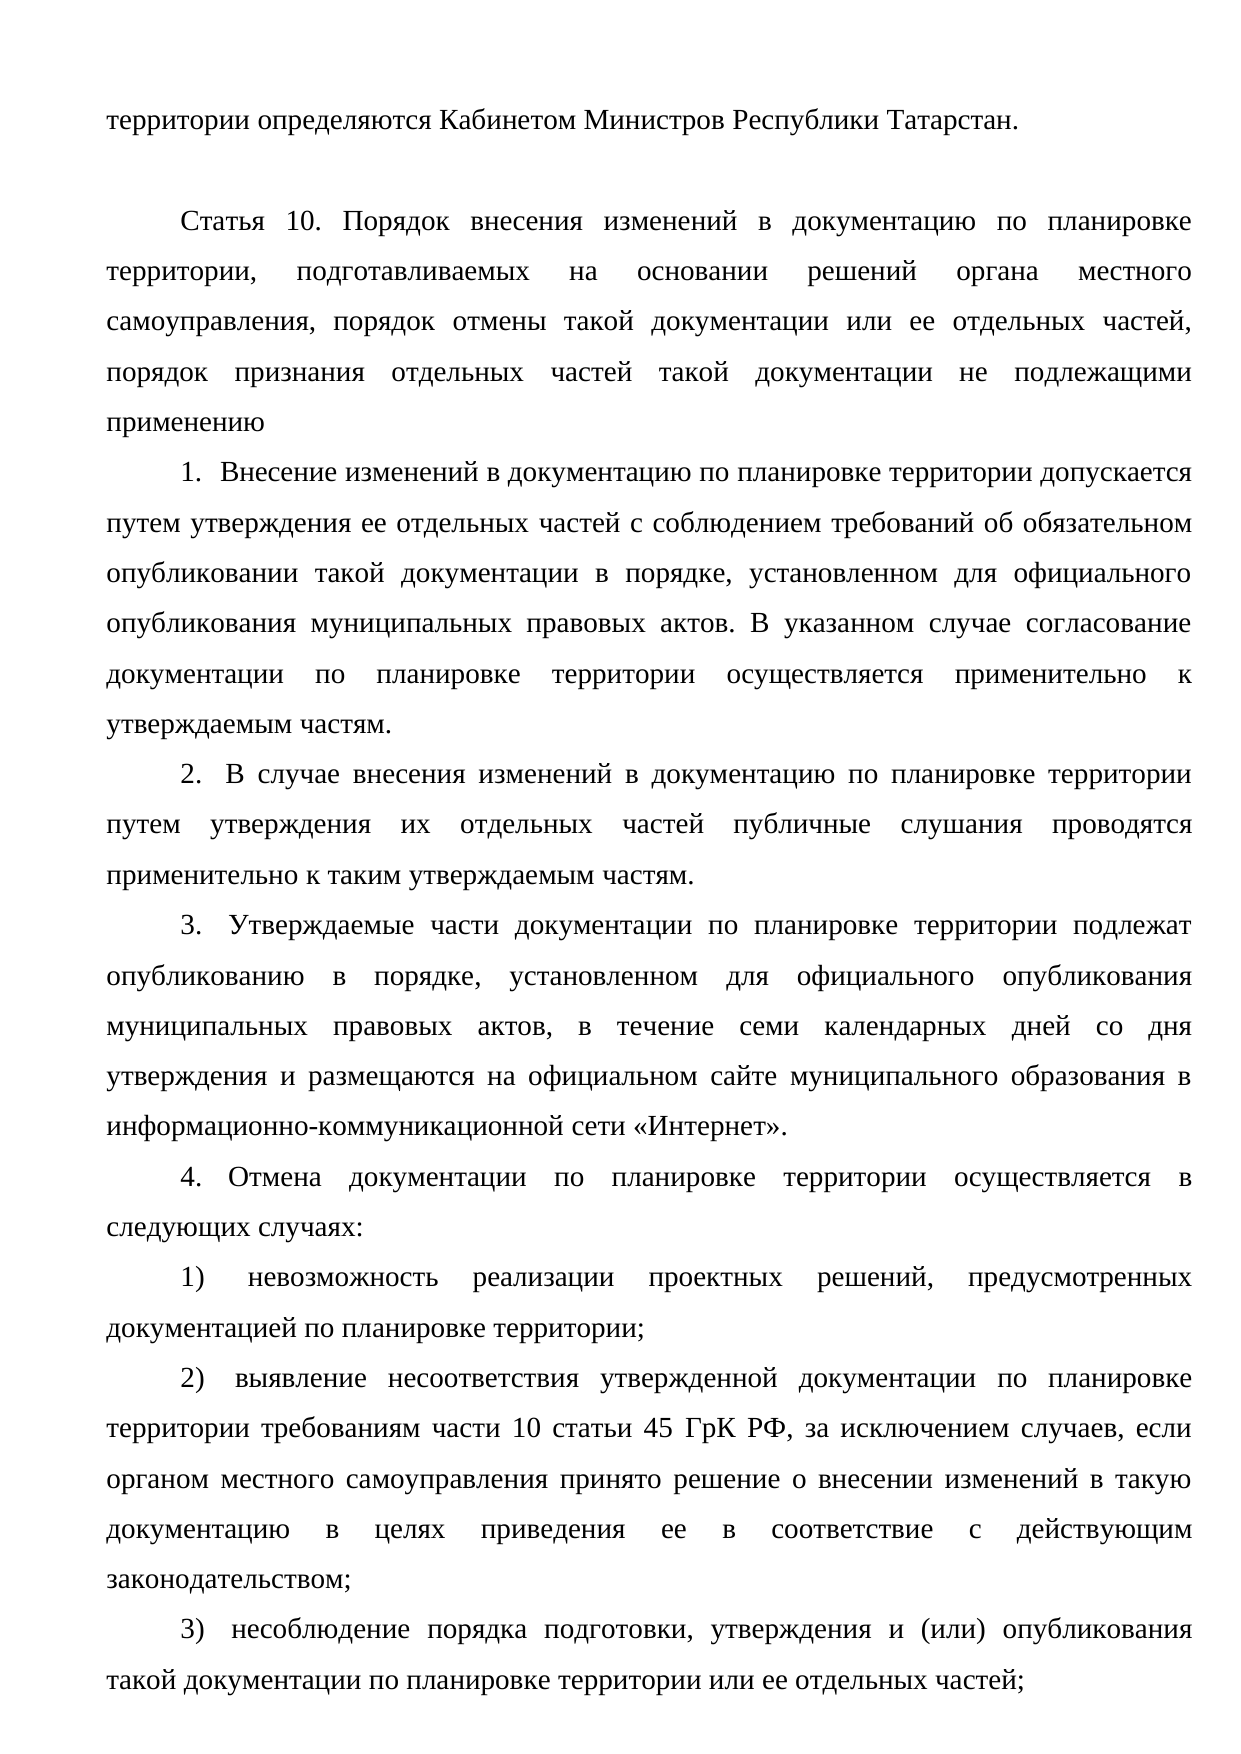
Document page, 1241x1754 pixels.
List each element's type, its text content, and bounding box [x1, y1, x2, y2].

list выявление несоответствия утвержденной документации по планировке территории требованиям части 10 статьи 45 ГрК РФ, за исключением случаев, если органом местного самоуправления принято решение о внесении изменений в такую документацию в целях приведения ее в соответствие с действующим законодательством; [106, 1360, 1192, 1595]
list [106, 102, 1192, 136]
list Отмена документации по планировке территории осуществляется в следующих случаях: [106, 1159, 1192, 1243]
list невозможность реализации проектных решений, предусмотренных документацией по планировке территории; [106, 1259, 1192, 1343]
list Статья 10. Порядок внесения изменений в документацию по планировке территории, подготавливаемых на основании решений органа местного самоуправления, порядок отмены такой документации или ее отдельных частей, порядок признания отдельных частей такой документации не подлежащими применению [106, 203, 1192, 438]
list В случае внесения изменений в документацию по планировке территории путем утверждения их отдельных частей публичные слушания проводятся применительно к таким утверждаемым частям. [106, 756, 1192, 891]
list Внесение изменений в документацию по планировке территории допускается путем утверждения ее отдельных частей с соблюдением требований об обязательном опубликовании такой документации в порядке, установленном для официального опубликования муниципальных правовых актов. В указанном случае согласование документации по планировке территории осуществляется применительно к утверждаемым частям. [106, 454, 1192, 739]
list несоблюдение порядка подготовки, утверждения и (или) опубликования такой документации по планировке территории или ее отдельных частей; [106, 1612, 1192, 1696]
list Утверждаемые части документации по планировке территории подлежат опубликованию в порядке, установленном для официального опубликования муниципальных правовых актов, в течение семи календарных дней со дня утверждения и размещаются на официальном сайте муниципального образования в информационно-коммуникационной сети «Интернет». [106, 907, 1192, 1142]
